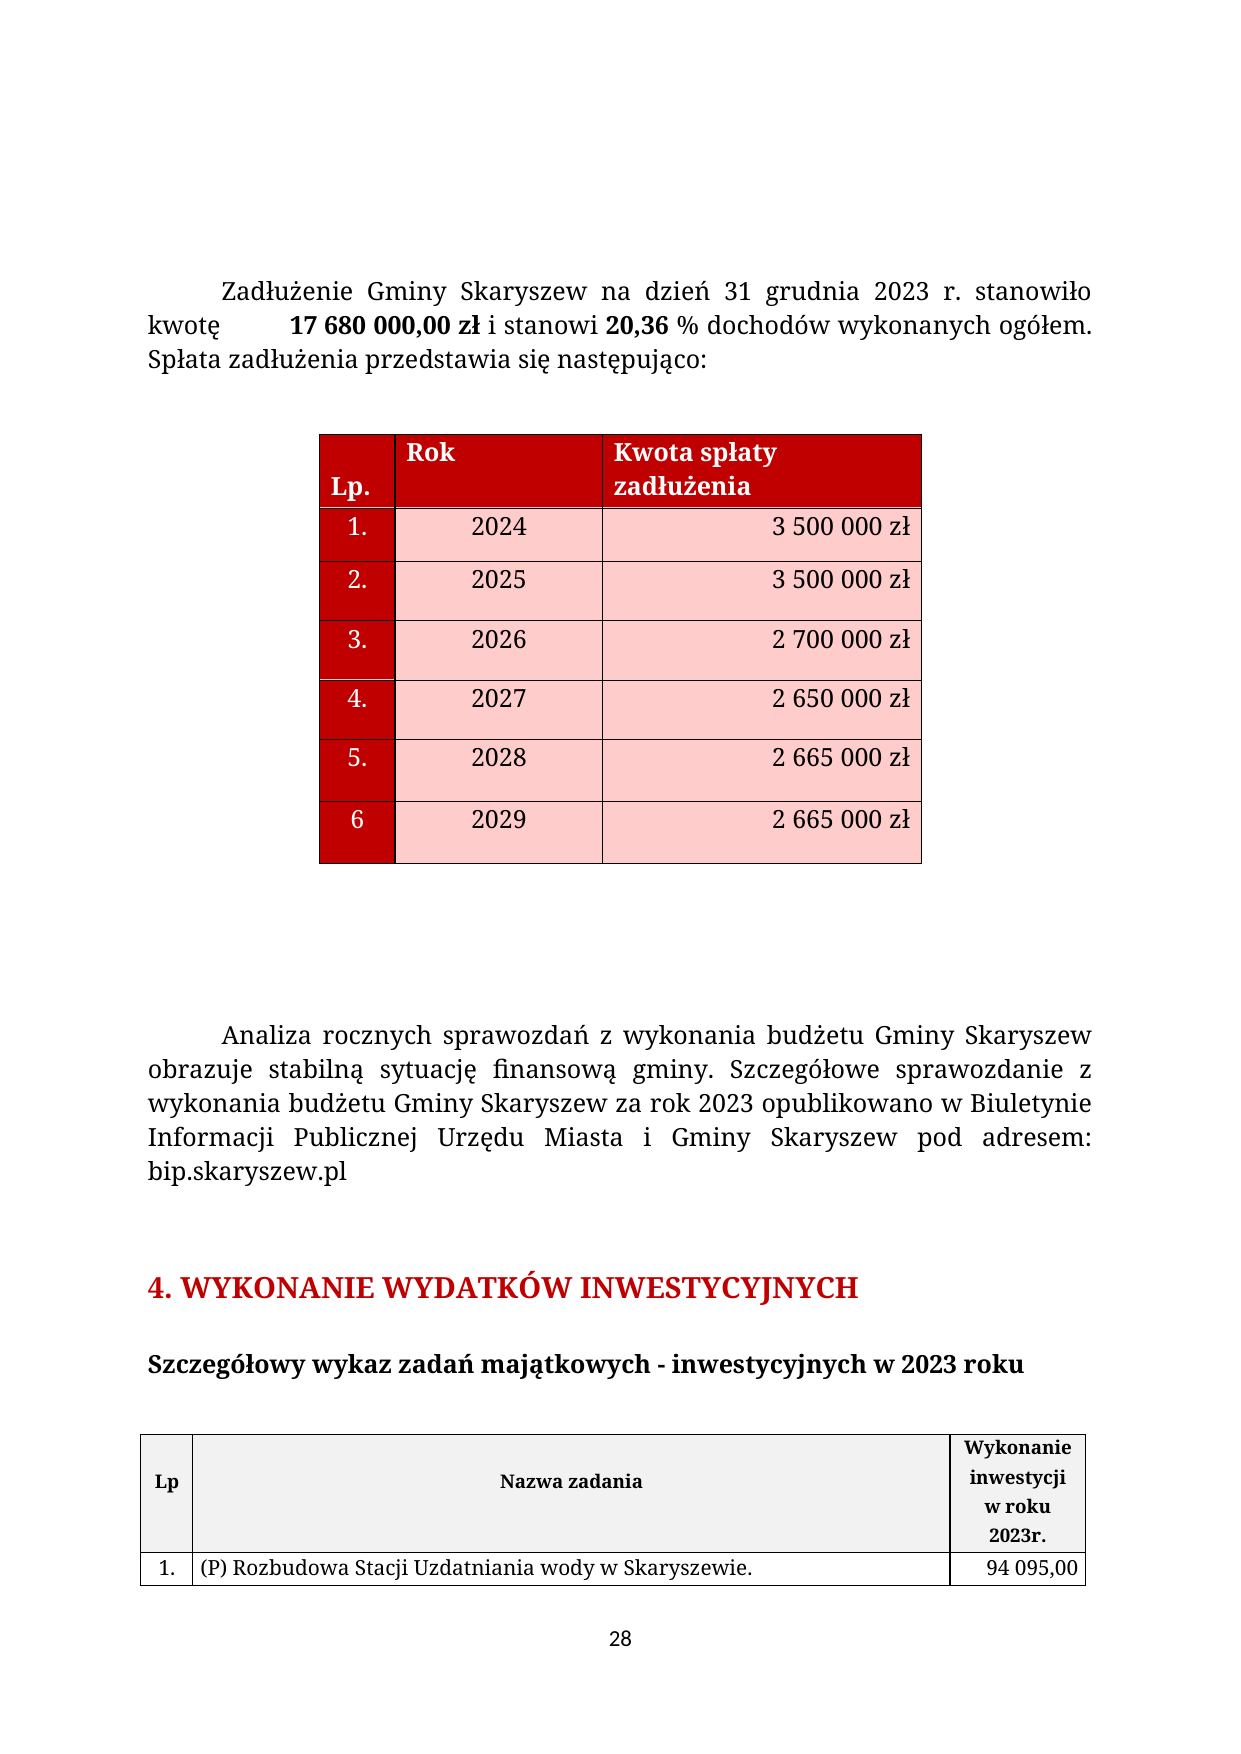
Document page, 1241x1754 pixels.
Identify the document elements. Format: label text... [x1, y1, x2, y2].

text Zadłużenie Gminy Skaryszew na dzień 31 grudnia 2023 r. stanowiło kwotę 17 680 000,00 zł i stanowi 20,36 % dochodów wykonanych ogółem. Spłata zadłużenia przedstawia się następująco: [148, 274, 1093, 376]
table_cell 3 500 000 zł [603, 509, 921, 561]
table_cell 2. [320, 562, 394, 620]
table_header Lp [141, 1435, 192, 1552]
text Analiza rocznych sprawozdań z wykonania budżetu Gminy Skaryszew obrazuje stabilną sytuację finansową gminy. Szczegółowe sprawozdanie z wykonania budżetu Gminy Skaryszew za rok 2023 opublikowano w Biuletynie Informacji Publicznej Urzędu Miasta i Gminy Skaryszew pod adresem: bip.skaryszew.pl [148, 1017, 1093, 1188]
text 4. WYKONANIE WYDATKÓW INWESTYCYJNYCH [148, 1267, 1093, 1307]
table_cell 3. [320, 621, 394, 679]
table_cell 2028 [396, 740, 602, 801]
table_cell 2024 [396, 509, 602, 561]
table_header Rok [396, 435, 602, 507]
table_header Wykonanie inwestycji w roku 2023r. [951, 1435, 1085, 1552]
text Szczegółowy wykaz zadań majątkowych - inwestycyjnych w 2023 roku [148, 1347, 1093, 1381]
table_cell 1. [320, 509, 394, 561]
table_cell 2026 [396, 621, 602, 679]
table_cell 1. [141, 1553, 192, 1585]
table_header Lp. [320, 435, 394, 507]
table_cell (P) Rozbudowa Stacji Uzdatniania wody w Skaryszewie. [193, 1553, 949, 1585]
table_cell 2 650 000 zł [603, 681, 921, 739]
table_cell 2029 [396, 802, 602, 863]
table_header Nazwa zadania [193, 1435, 949, 1552]
table_cell 2027 [396, 681, 602, 739]
table_cell 2025 [396, 562, 602, 620]
table_cell 4. [320, 681, 394, 739]
table_cell 5. [320, 740, 394, 801]
table_cell 2 665 000 zł [603, 740, 921, 801]
table_cell 94 095,00 [951, 1553, 1085, 1585]
table_cell 6 [320, 802, 394, 863]
table_header Kwota spłaty zadłużenia [603, 435, 921, 507]
table_cell 2 665 000 zł [603, 802, 921, 863]
table_cell 2 700 000 zł [603, 621, 921, 679]
table_cell 3 500 000 zł [603, 562, 921, 620]
